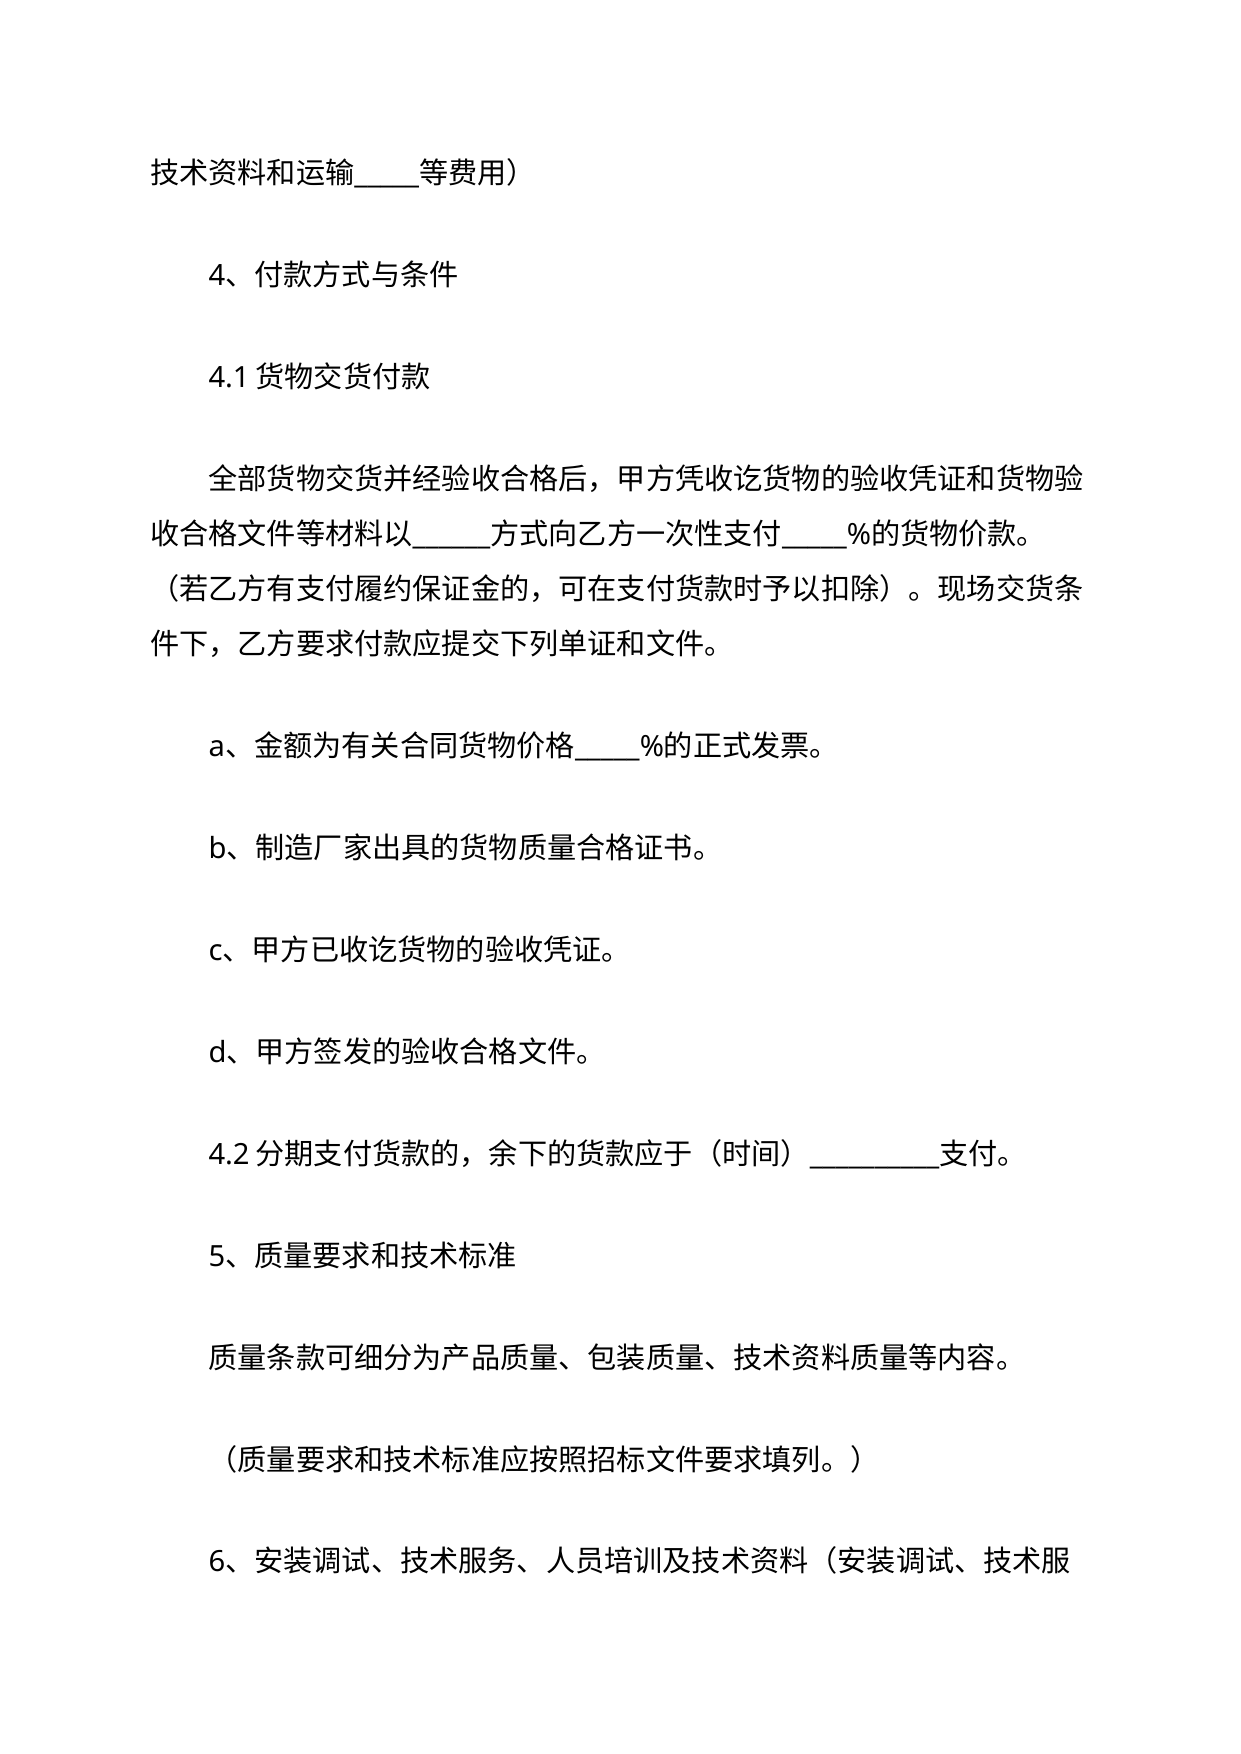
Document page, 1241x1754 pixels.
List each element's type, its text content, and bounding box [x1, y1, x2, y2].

text 4、付款方式与条件 [150, 252, 1090, 294]
text 全部货物交货并经验收合格后，甲方凭收讫货物的验收凭证和货物验收合格文件等材料以______方式向乙方一次性支付_____%的货物价款。（若乙方有支付履约保证金的，可在支付货款时予以扣除）。现场交货条件下，乙方要求付款应提交下列单证和文件。 [150, 456, 1090, 663]
text d、甲方签发的验收合格文件。 [150, 1028, 1090, 1071]
text a、金额为有关合同货物价格_____%的正式发票。 [150, 722, 1090, 765]
text （质量要求和技术标准应按照招标文件要求填列。） [150, 1436, 1090, 1478]
text 4.1货物交货付款 [150, 354, 1090, 396]
text 5、质量要求和技术标准 [150, 1232, 1090, 1275]
text 4.2分期支付货款的，余下的货款应于（时间）__________支付。 [150, 1130, 1090, 1173]
text 质量条款可细分为产品质量、包装质量、技术资料质量等内容。 [150, 1334, 1090, 1377]
text b、制造厂家出具的货物质量合格证书。 [150, 824, 1090, 867]
text c、甲方已收讫货物的验收凭证。 [150, 926, 1090, 969]
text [150, 1538, 1090, 1580]
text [150, 150, 1090, 192]
